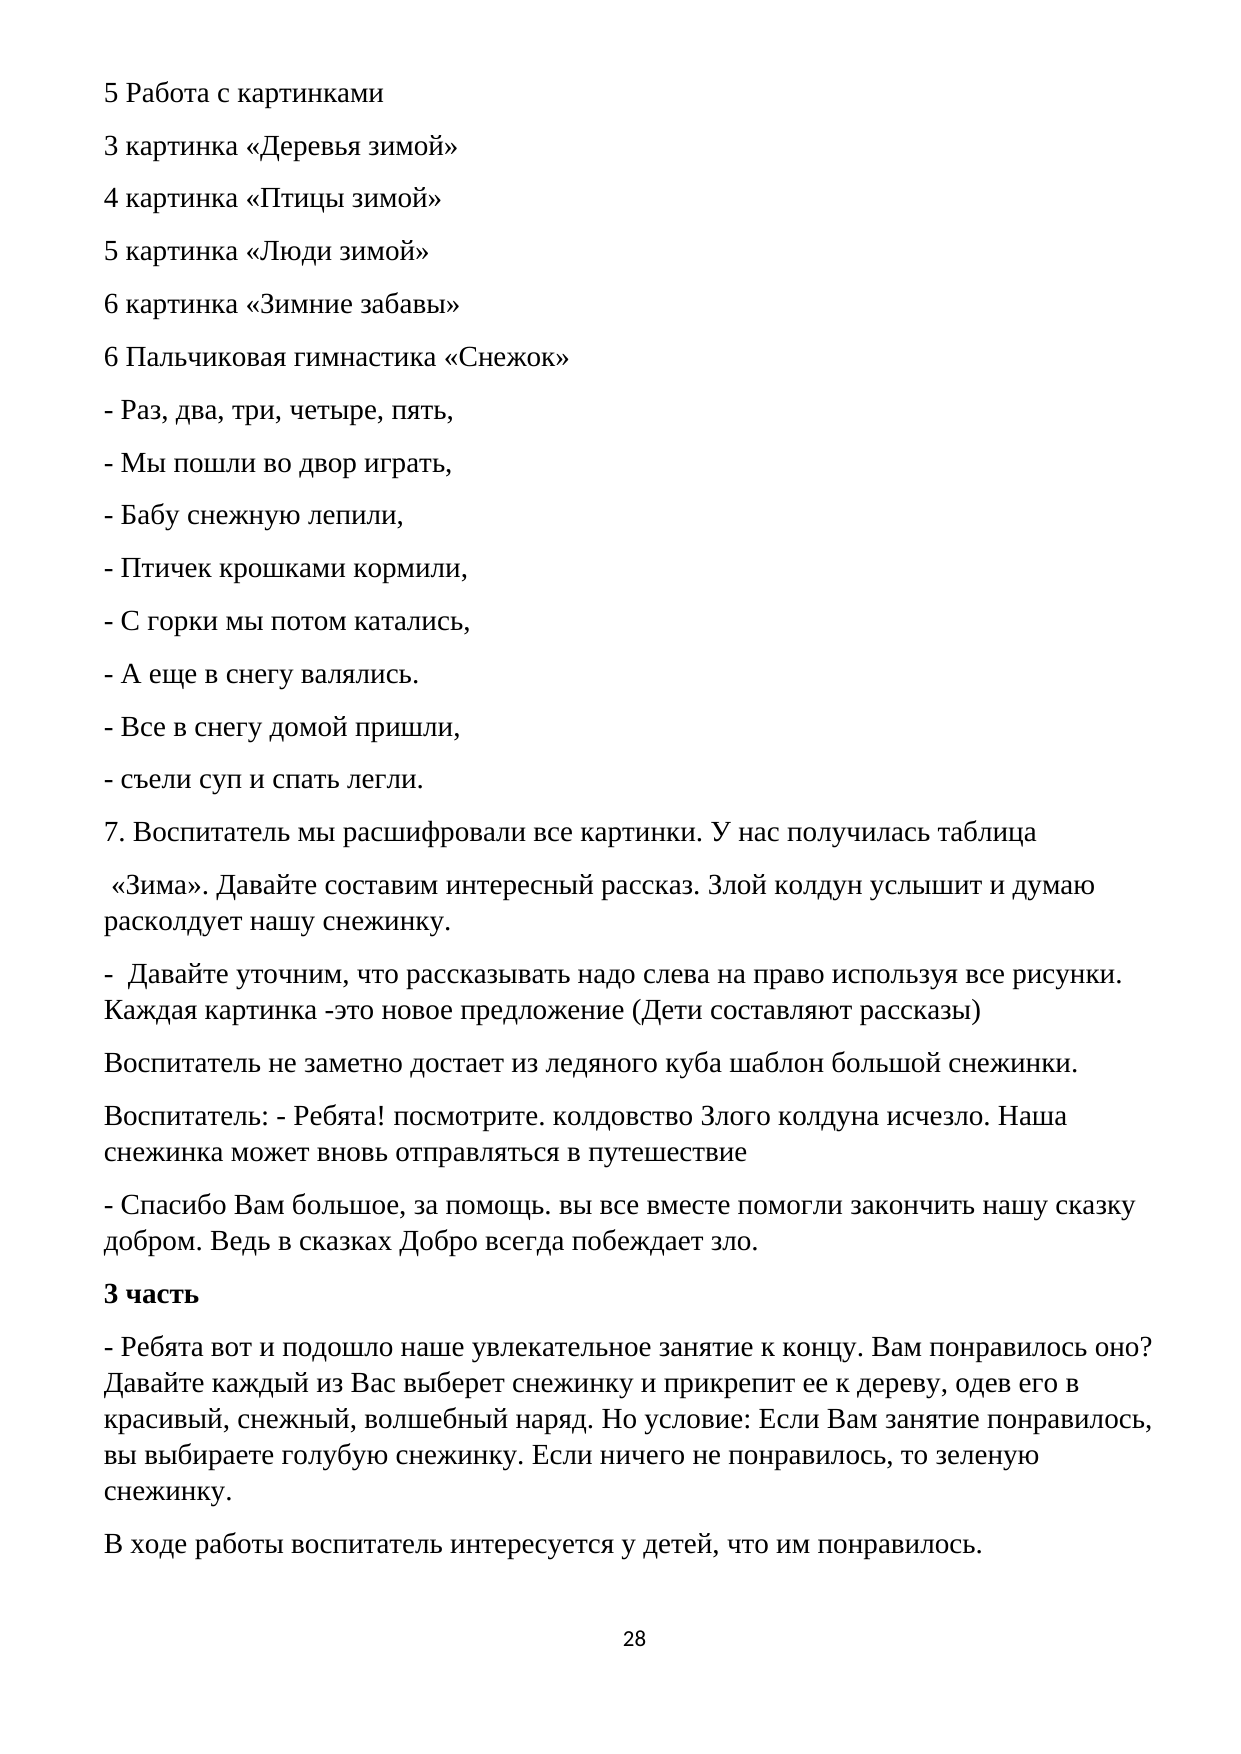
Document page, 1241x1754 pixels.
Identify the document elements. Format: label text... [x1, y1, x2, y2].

text 7. Воспитатель мы расшифровали все картинки. У нас получилась таблица [103, 814, 1165, 848]
text - Птичек крошками кормили, [103, 550, 1165, 584]
text - съели суп и спать легли. [103, 762, 1165, 795]
text - Мы пошли во двор играть, [103, 445, 1165, 478]
text - А еще в снегу валялись. [103, 656, 1165, 689]
text 5 картинка «Люди зимой» [103, 233, 1165, 267]
text 6 Пальчиковая гимнастика «Снежок» [103, 339, 1165, 373]
text Воспитатель не заметно достает из ледяного куба шаблон большой снежинки. [103, 1045, 1165, 1079]
text 5 Работа с картинками [103, 75, 1165, 108]
text 6 картинка «Зимние забавы» [103, 286, 1165, 320]
text «Зима». Давайте составим интересный рассказ. Злой колдун услышит и думаю расколдует нашу снежинку. [103, 867, 1165, 937]
text - С горки мы потом катались, [103, 603, 1165, 637]
text - Спасибо Вам большое, за помощь. вы все вместе помогли закончить нашу сказку добром. Ведь в сказках Добро всегда побеждает зло. [103, 1187, 1165, 1257]
text Воспитатель: - Ребята! посмотрите. колдовство Злого колдуна исчезло. Наша снежинка может вновь отправляться в путешествие [103, 1098, 1165, 1168]
text - Бабу снежную лепили, [103, 497, 1165, 531]
text В ходе работы воспитатель интересуется у детей, что им понравилось. [103, 1526, 1165, 1559]
text - Ребята вот и подошло наше увлекательное занятие к концу. Вам понравилось оно? Давайте каждый из Вас выберет снежинку и прикрепит ее к дереву, одев его в красивый, снежный, волшебный наряд. Но условие: Если Вам занятие понравилось, вы выбираете голубую снежинку. Если ничего не понравилось, то зеленую снежинку. [103, 1329, 1165, 1507]
text - Раз, два, три, четыре, пять, [103, 392, 1165, 425]
text 3 картинка «Деревья зимой» [103, 128, 1165, 161]
text 4 картинка «Птицы зимой» [103, 181, 1165, 214]
text - Все в снегу домой пришли, [103, 709, 1165, 742]
text - Давайте уточним, что рассказывать надо слева на право используя все рисунки. Каждая картинка -это новое предложение (Дети составляют рассказы) [103, 956, 1165, 1026]
text 3 часть [103, 1276, 1165, 1309]
